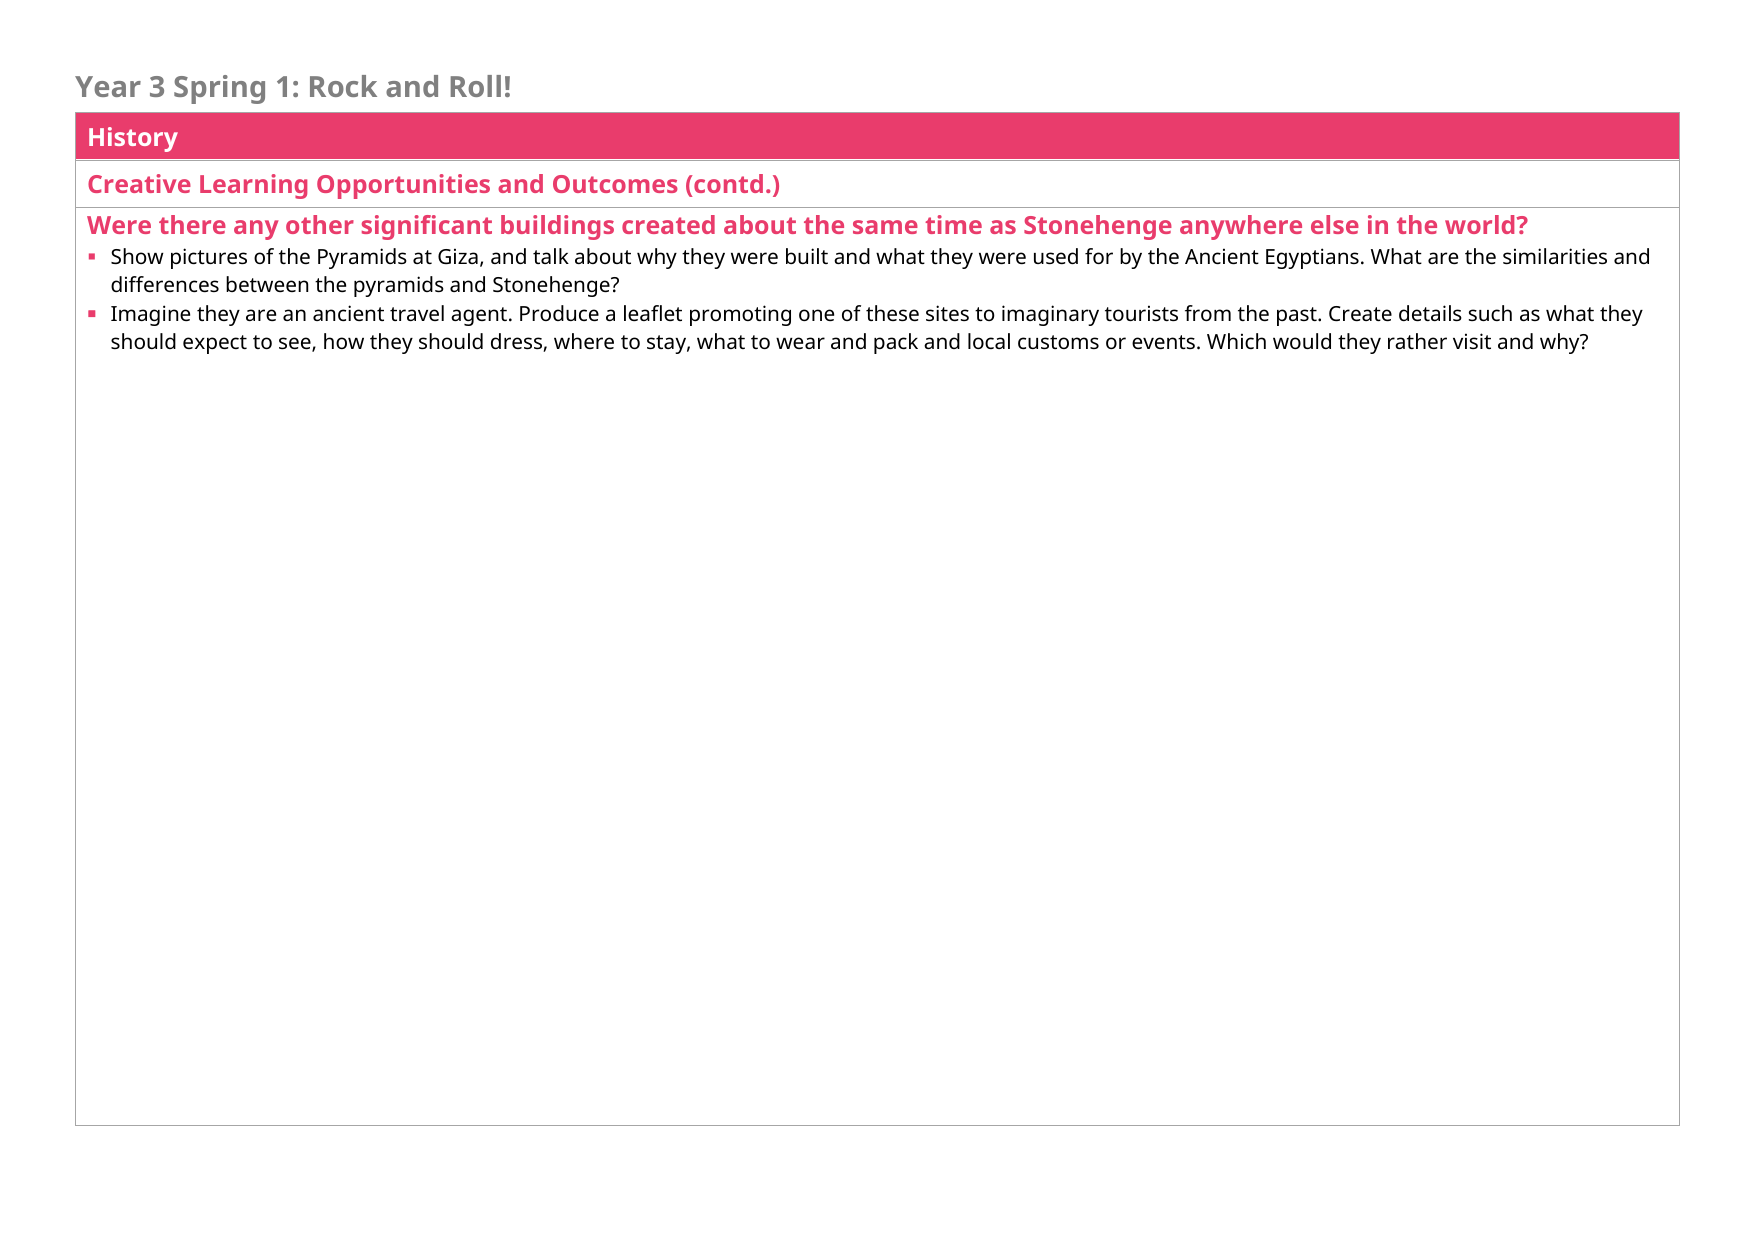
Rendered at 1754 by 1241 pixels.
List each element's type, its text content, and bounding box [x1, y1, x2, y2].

table_cell Were there any other significant buildings created about the same time as Stonehenge anywhere else in the world? Show pictures of the Pyramids at Giza, and talk about why they were built and what they were used for by the Ancient Egyptians. What are the similarities and differences between the pyramids and Stonehenge? Imagine they are an ancient travel agent. Produce a leaflet promoting one of these sites to imaginary tourists from the past. Create details such as what they should expect to see, how they should dress, where to stay, what to wear and pack and local customs or events. Which would they rather visit and why? [76, 208, 1679, 1124]
table_header History [76, 113, 1679, 159]
table_cell Creative Learning Opportunities and Outcomes (contd.) [76, 161, 1679, 207]
